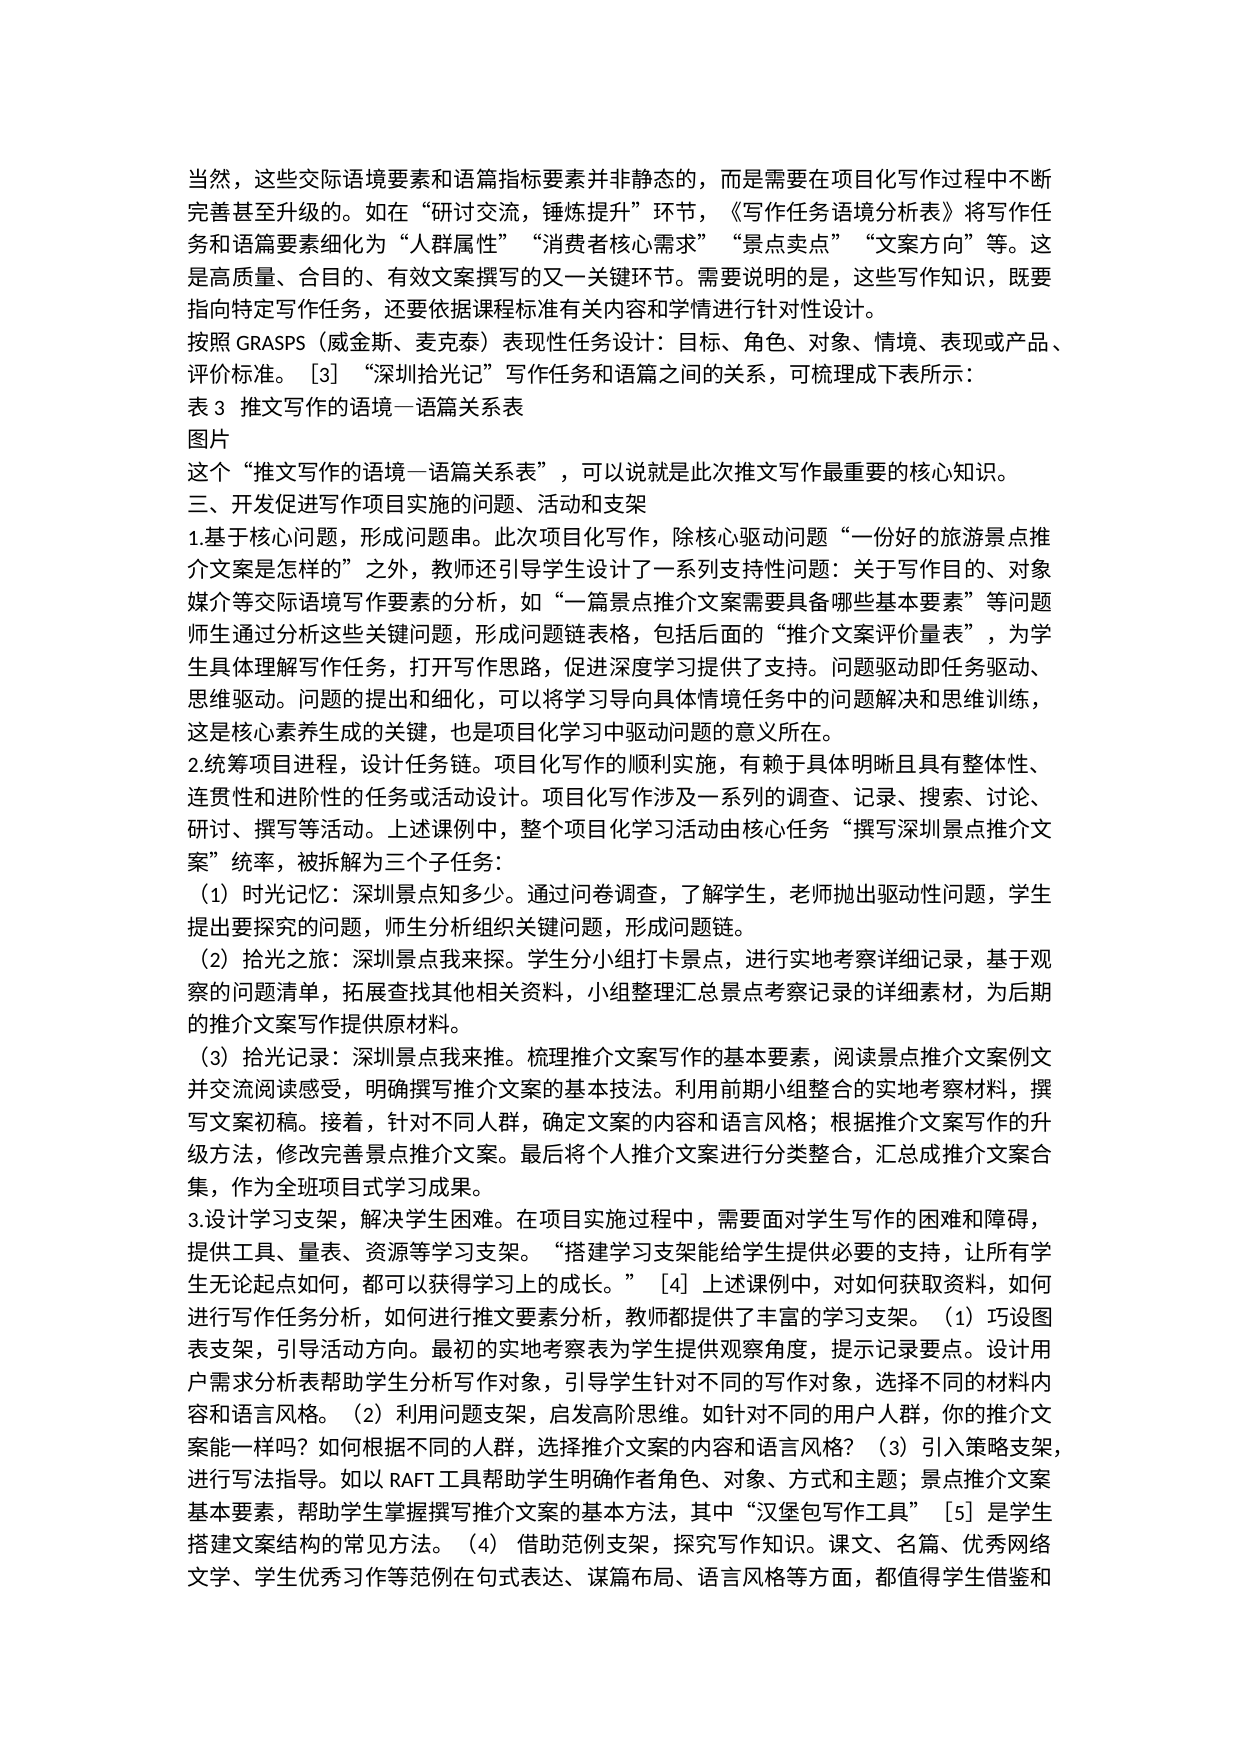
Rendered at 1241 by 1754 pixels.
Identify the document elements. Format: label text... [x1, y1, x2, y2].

text 表3 推文写作的语境—语篇关系表 [187, 389, 1053, 422]
text 图片 [187, 422, 1053, 454]
text （3）拾光记录：深圳景点我来推。梳理推介文案写作的基本要素，阅读景点推介文案例文并交流阅读感受，明确撰写推介文案的基本技法。利用前期小组整合的实地考察材料，撰写文案初稿。接着，针对不同人群，确定文案的内容和语言风格；根据推介文案写作的升级方法，修改完善景点推介文案。最后将个人推介文案进行分类整合，汇总成推介文案合集，作为全班项目式学习成果。 [187, 1039, 1053, 1202]
text 1.基于核心问题，形成问题串。此次项目化写作，除核心驱动问题“一份好的旅游景点推介文案是怎样的”之外，教师还引导学生设计了一系列支持性问题：关于写作目的、对象、媒介等交际语境写作要素的分析，如“一篇景点推介文案需要具备哪些基本要素”等问题。师生通过分析这些关键问题，形成问题链表格，包括后面的“推介文案评价量表”，为学生具体理解写作任务，打开写作思路，促进深度学习提供了支持。问题驱动即任务驱动、思维驱动。问题的提出和细化，可以将学习导向具体情境任务中的问题解决和思维训练，这是核心素养生成的关键，也是项目化学习中驱动问题的意义所在。 [187, 519, 1053, 747]
text 这个“推文写作的语境—语篇关系表”，可以说就是此次推文写作最重要的核心知识。 [187, 454, 1053, 487]
text 2.统筹项目进程，设计任务链。项目化写作的顺利实施，有赖于具体明晰且具有整体性、连贯性和进阶性的任务或活动设计。项目化写作涉及一系列的调查、记录、搜索、讨论、研讨、撰写等活动。上述课例中，整个项目化学习活动由核心任务“撰写深圳景点推介文案”统率，被拆解为三个子任务： [187, 747, 1053, 877]
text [187, 1202, 1053, 1592]
text 按照GRASPS（威金斯、麦克泰）表现性任务设计：目标、角色、对象、情境、表现或产品、评价标准。［3］“深圳拾光记”写作任务和语篇之间的关系，可梳理成下表所示： [187, 324, 1053, 389]
text （1）时光记忆：深圳景点知多少。通过问卷调查，了解学生，老师抛出驱动性问题，学生提出要探究的问题，师生分析组织关键问题，形成问题链。 [187, 877, 1053, 942]
text 当然，这些交际语境要素和语篇指标要素并非静态的，而是需要在项目化写作过程中不断完善甚至升级的。如在“研讨交流，锤炼提升”环节，《写作任务语境分析表》将写作任务和语篇要素细化为“人群属性”“消费者核心需求”“景点卖点”“文案方向”等。这是高质量、合目的、有效文案撰写的又一关键环节。需要说明的是，这些写作知识，既要指向特定写作任务，还要依据课程标准有关内容和学情进行针对性设计。 [187, 162, 1053, 324]
text 三、开发促进写作项目实施的问题、活动和支架 [187, 487, 1053, 519]
text （2）拾光之旅：深圳景点我来探。学生分小组打卡景点，进行实地考察详细记录，基于观察的问题清单，拓展查找其他相关资料，小组整理汇总景点考察记录的详细素材，为后期的推介文案写作提供原材料。 [187, 942, 1053, 1039]
